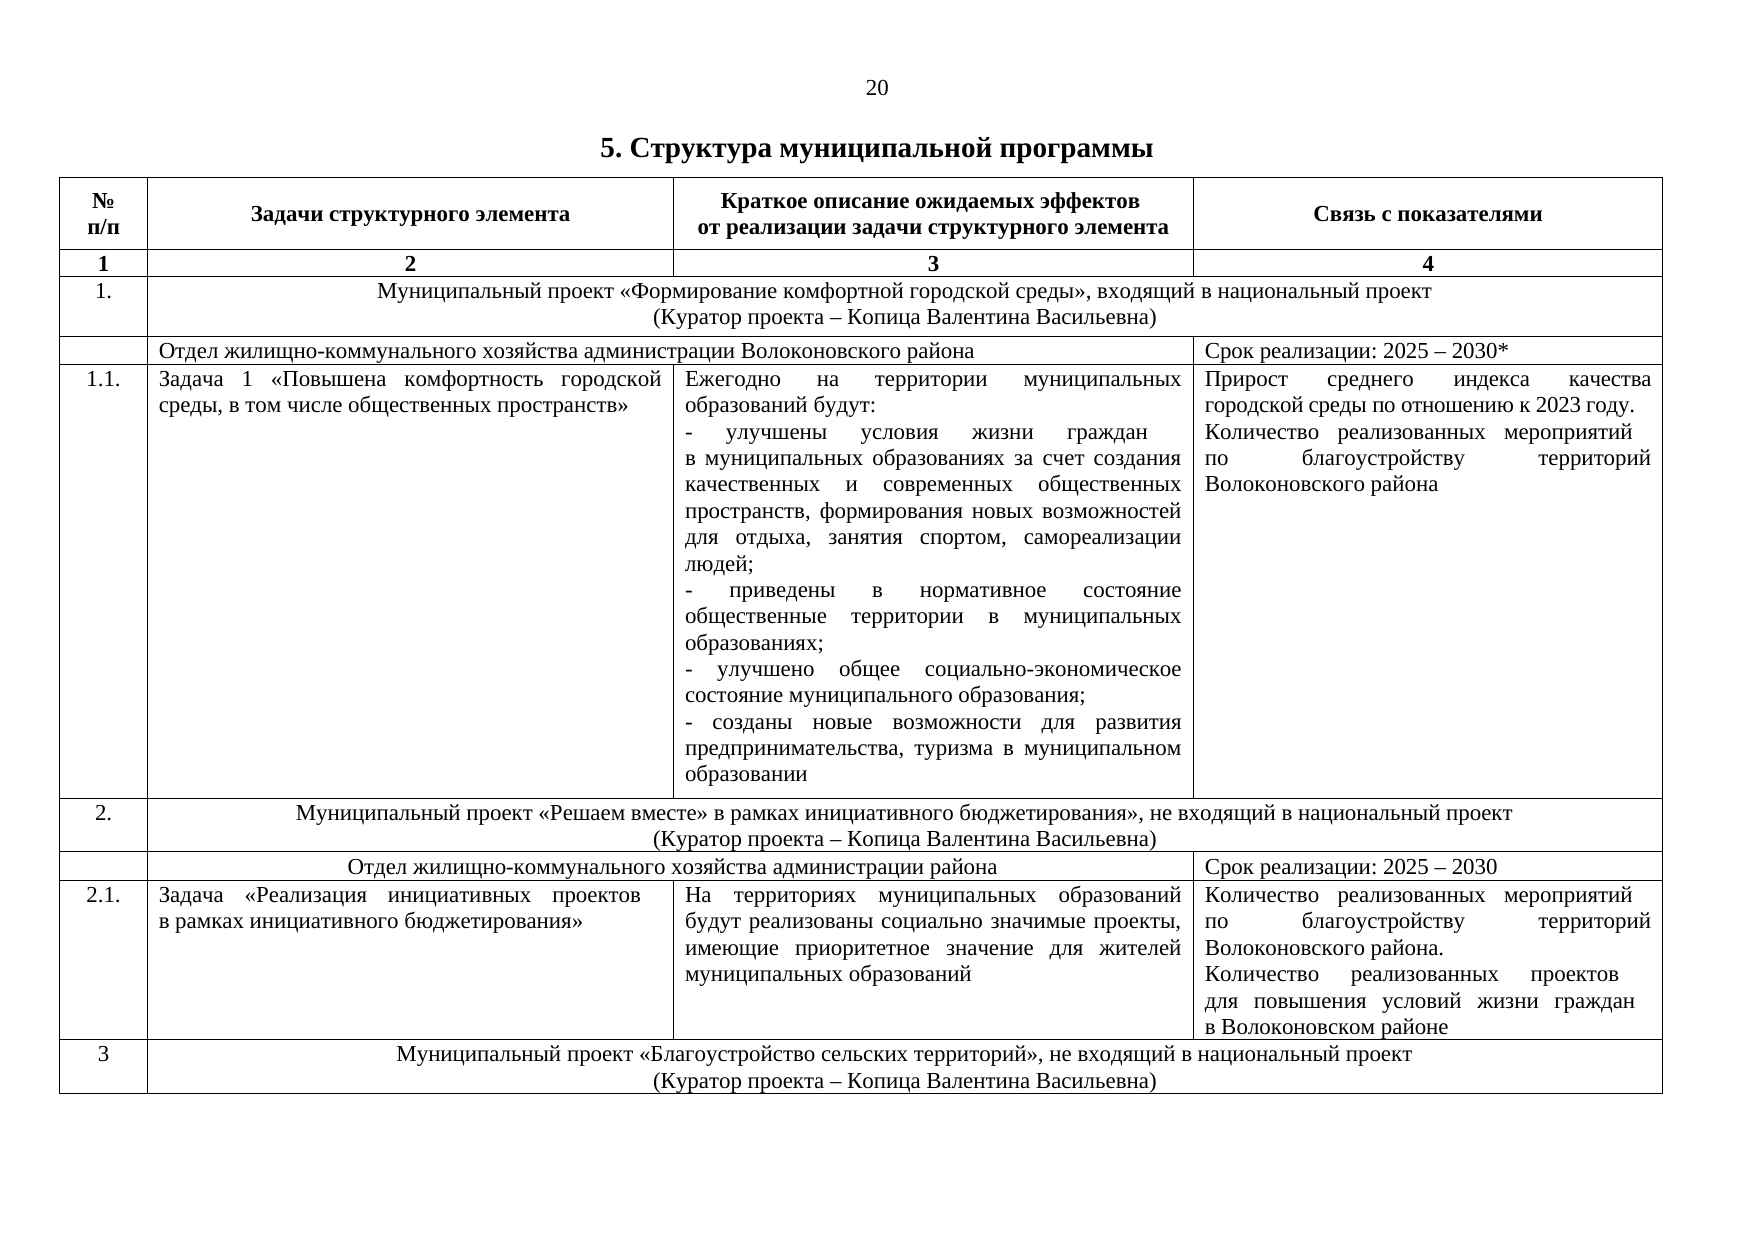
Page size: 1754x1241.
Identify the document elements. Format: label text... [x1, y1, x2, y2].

table_cell 1.1. [60, 365, 147, 797]
table_cell Ежегодно на территории муниципальных образований будут: - улучшены условия жизни граждан в муниципальных образованиях за счет создания качественных и современных общественных пространств, формирования новых возможностей для отдыха, занятия спортом, самореализации людей; - приведены в нормативное состояние общественные территории в муниципальных образованиях; - улучшено общее социально-экономическое состояние муниципального образования; - созданы новые возможности для развития предпринимательства, туризма в муниципальном образовании [674, 365, 1193, 797]
table_header Задачи структурного элемента [148, 178, 673, 248]
table_header Краткое описание ожидаемых эффектов от реализации задачи структурного элемента [674, 178, 1193, 248]
table_cell 3 [674, 250, 1193, 276]
table_cell Срок реализации: 2025 – 2030 [1194, 852, 1662, 880]
table_cell 3 [60, 1040, 147, 1093]
table_cell На территориях муниципальных образований будут реализованы социально значимые проекты, имеющие приоритетное значение для жителей муниципальных образований [674, 881, 1193, 1039]
table_cell Срок реализации: 2025 – 2030* [1194, 337, 1662, 364]
table_cell 2. [60, 799, 147, 851]
table_cell Отдел жилищно-коммунального хозяйства администрации Волоконовского района [148, 337, 1193, 364]
table_cell Муниципальный проект «Формирование комфортной городской среды», входящий в национальный проект (Куратор проекта – Копица Валентина Васильевна) [148, 277, 1662, 336]
table_cell Муниципальный проект «Решаем вместе» в рамках инициативного бюджетирования», не входящий в национальный проект (Куратор проекта – Копица Валентина Васильевна) [148, 799, 1662, 851]
table_cell 4 [1194, 250, 1662, 276]
subtitle 5. Структура муниципальной программы [59, 131, 1695, 164]
table_cell Отдел жилищно-коммунального хозяйства администрации района [148, 852, 1193, 880]
table_cell Задача «Реализация инициативных проектов в рамках инициативного бюджетирования» [148, 881, 673, 1039]
table_cell 1. [60, 277, 147, 336]
table_cell Прирост среднего индекса качества городской среды по отношению к 2023 году. Количество реализованных мероприятий по благоустройству территорий Волоконовского района [1194, 365, 1662, 797]
table_cell 1 [60, 250, 147, 276]
table_cell Задача 1 «Повышена комфортность городской среды, в том числе общественных пространств» [148, 365, 673, 797]
table_cell [60, 852, 147, 880]
table_cell Количество реализованных мероприятий по благоустройству территорий Волоконовского района. Количество реализованных проектов для повышения условий жизни граждан в Волоконовском районе [1194, 881, 1662, 1039]
table_header Связь с показателями [1194, 178, 1662, 248]
table_header № п/п [60, 178, 147, 248]
table_cell 2 [148, 250, 673, 276]
table_cell 2.1. [60, 881, 147, 1039]
table_cell Муниципальный проект «Благоустройство сельских территорий», не входящий в национальный проект (Куратор проекта – Копица Валентина Васильевна) [148, 1040, 1662, 1093]
table_cell [60, 337, 147, 364]
